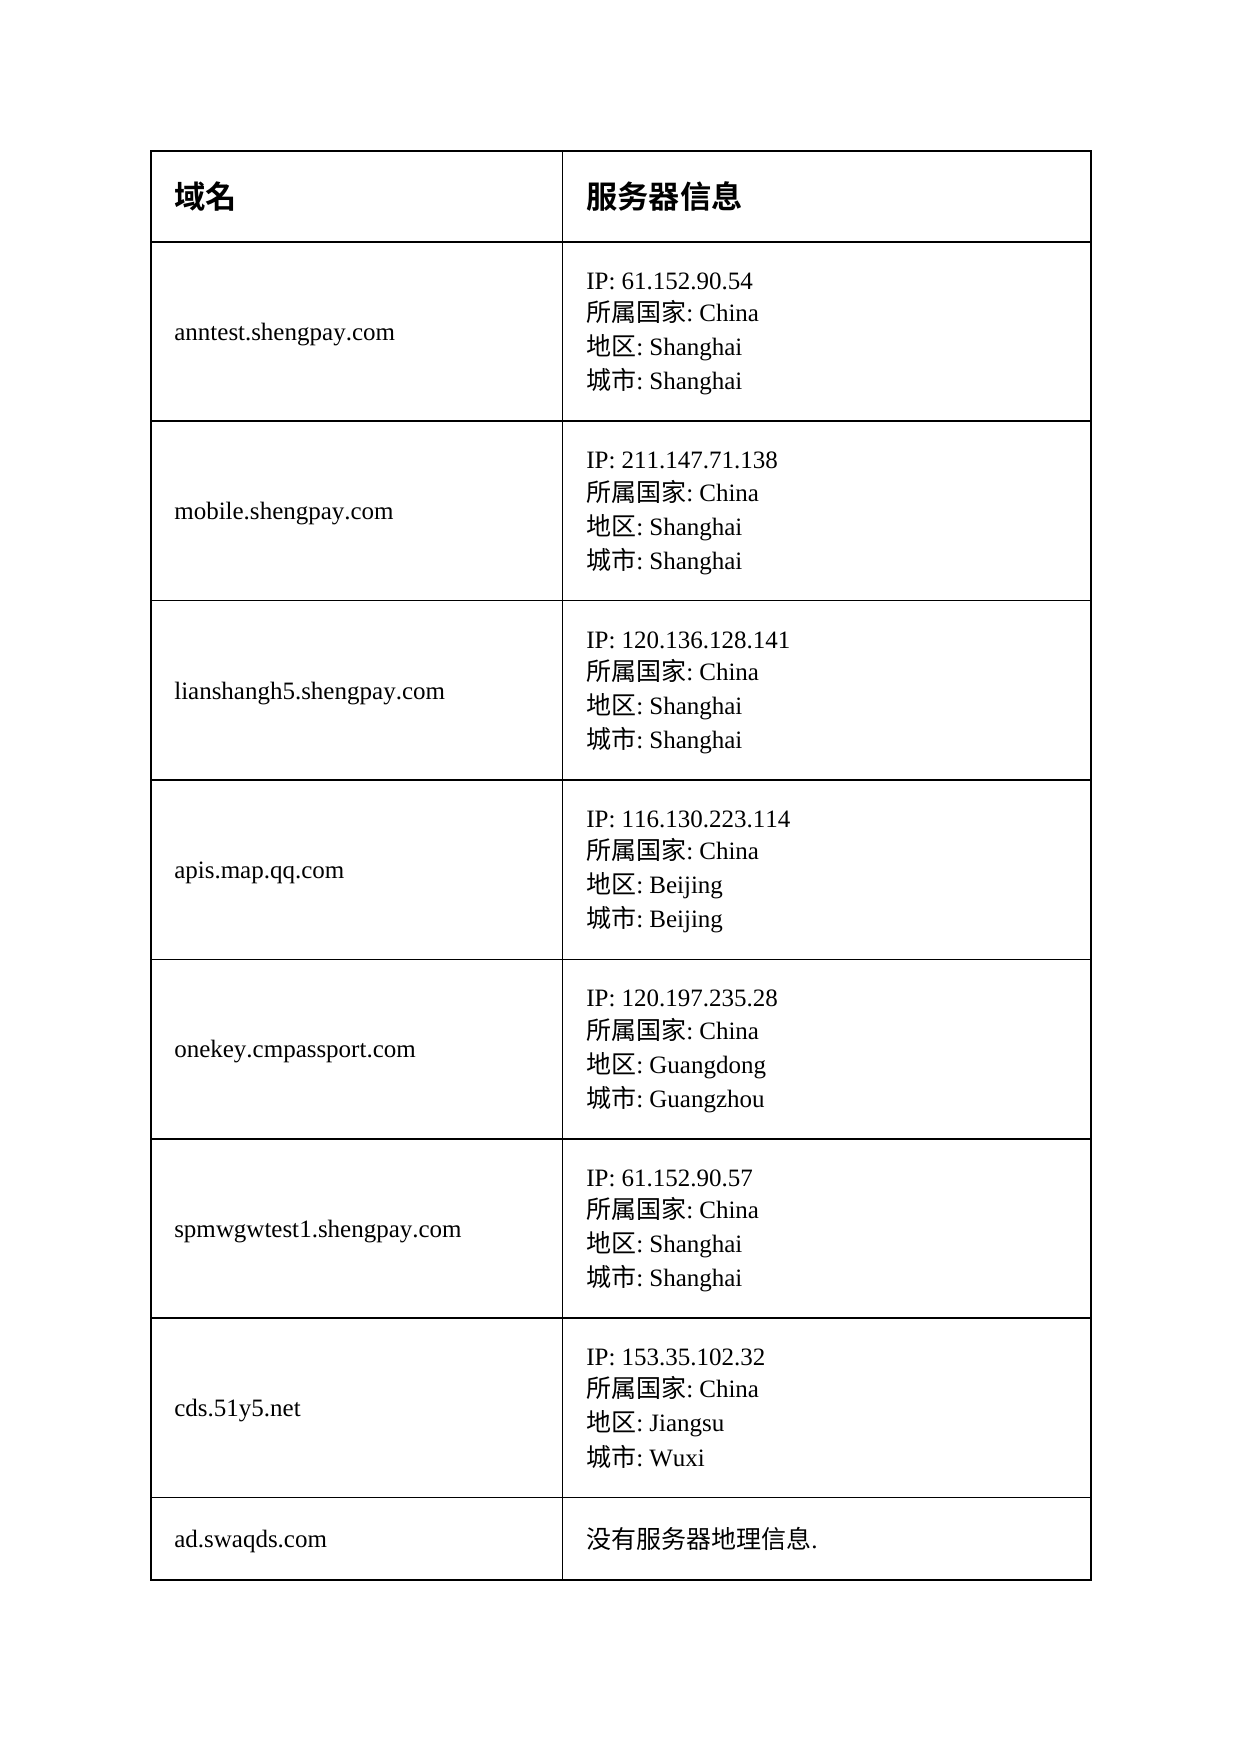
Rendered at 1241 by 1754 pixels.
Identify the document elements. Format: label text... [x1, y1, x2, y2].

table_cell ad.swaqds.com [152, 1498, 562, 1579]
table_cell IP: 61.152.90.54 所属国家: China 地区: Shanghai 城市: Shanghai [563, 243, 1090, 420]
table_cell IP: 61.152.90.57 所属国家: China 地区: Shanghai 城市: Shanghai [563, 1140, 1090, 1317]
table_header 服务器信息 [563, 152, 1090, 241]
table_header 域名 [152, 152, 562, 241]
table_cell lianshangh5.shengpay.com [152, 601, 562, 779]
table_cell IP: 120.197.235.28 所属国家: China 地区: Guangdong 城市: Guangzhou [563, 960, 1090, 1138]
table_cell spmwgwtest1.shengpay.com [152, 1140, 562, 1317]
table_cell cds.51y5.net [152, 1319, 562, 1497]
table_cell 没有服务器地理信息. [563, 1498, 1090, 1579]
table_cell IP: 153.35.102.32 所属国家: China 地区: Jiangsu 城市: Wuxi [563, 1319, 1090, 1497]
table_cell apis.map.qq.com [152, 781, 562, 958]
table_cell onekey.cmpassport.com [152, 960, 562, 1138]
table_cell mobile.shengpay.com [152, 422, 562, 600]
table_cell IP: 116.130.223.114 所属国家: China 地区: Beijing 城市: Beijing [563, 781, 1090, 958]
table_cell anntest.shengpay.com [152, 243, 562, 420]
table_cell IP: 120.136.128.141 所属国家: China 地区: Shanghai 城市: Shanghai [563, 601, 1090, 779]
table_cell IP: 211.147.71.138 所属国家: China 地区: Shanghai 城市: Shanghai [563, 422, 1090, 600]
